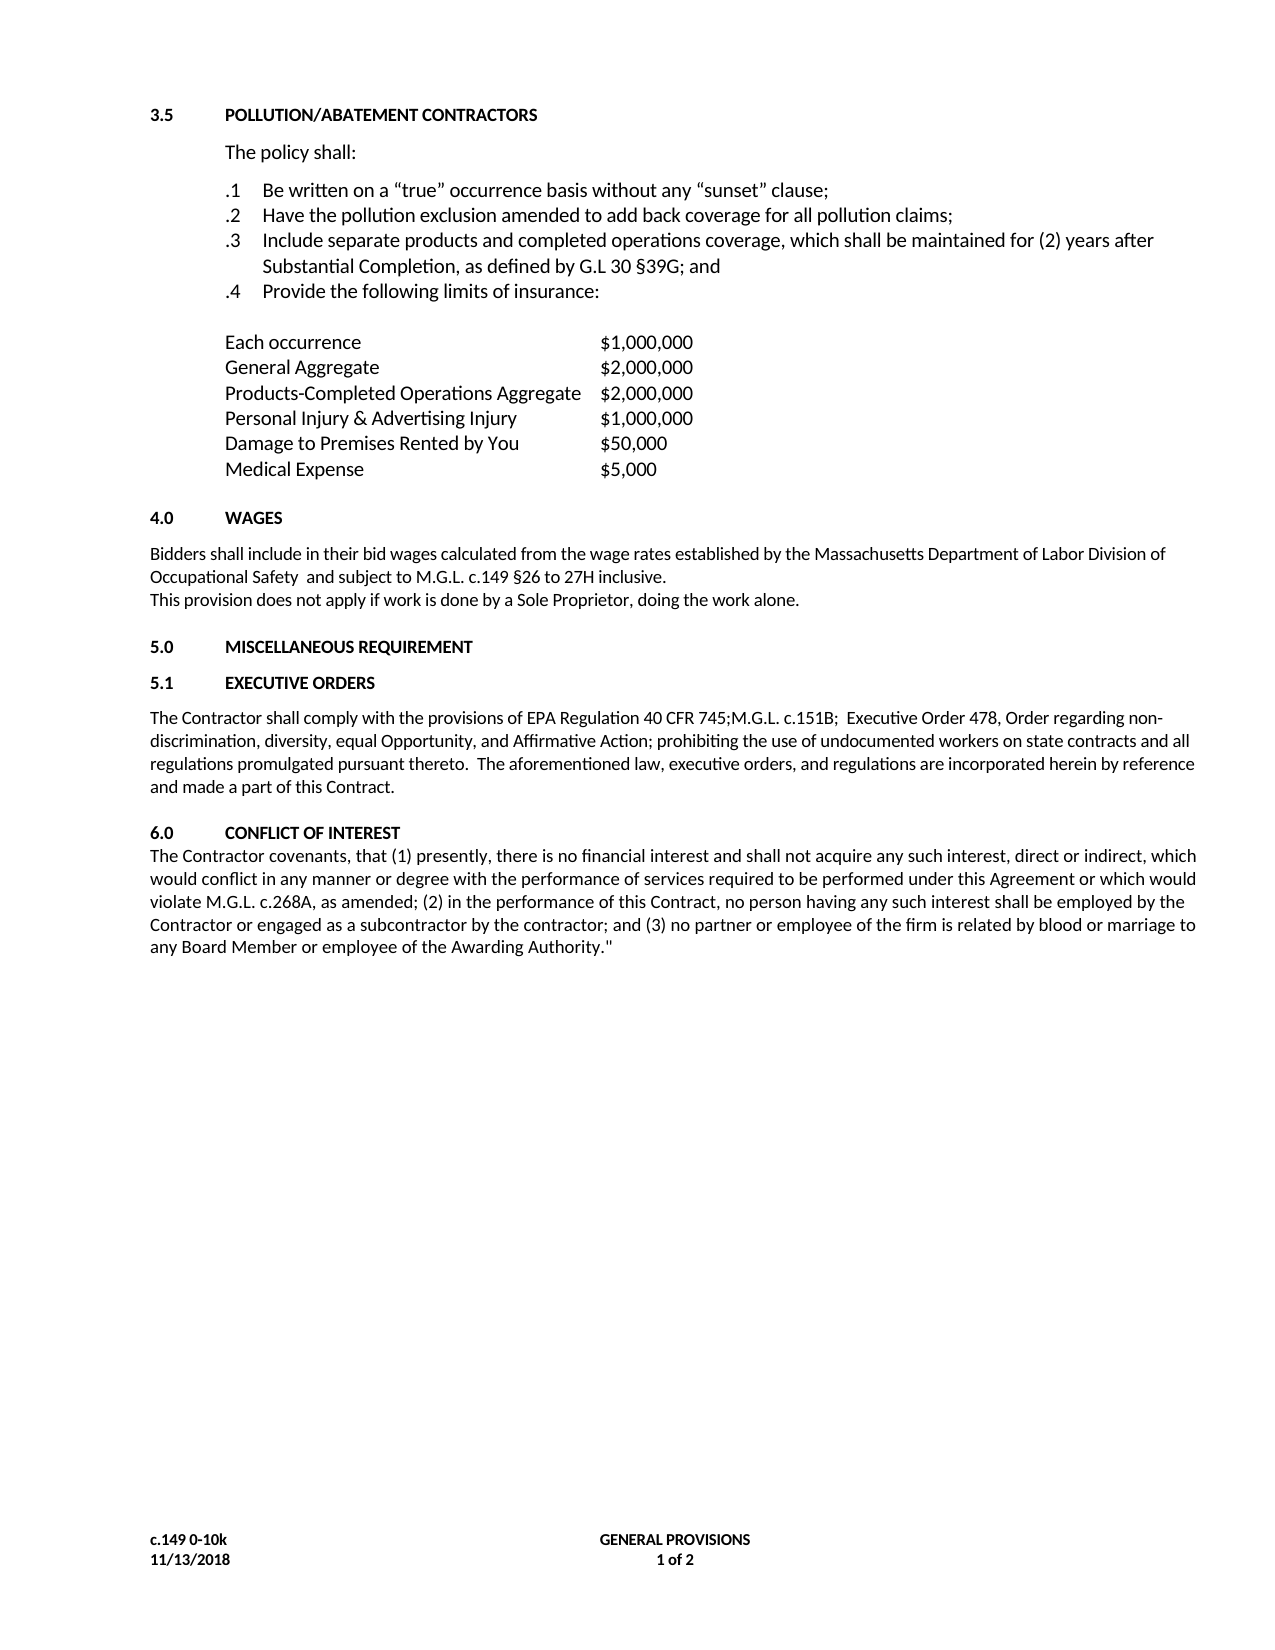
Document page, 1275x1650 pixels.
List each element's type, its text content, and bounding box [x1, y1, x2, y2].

text Each occurrence $1,000,000 [225, 329, 1200, 354]
text Damage to Premises Rented by You $50,000 [225, 431, 1200, 456]
text Medical Expense $5,000 [150, 456, 1200, 481]
text 3.5 POLLUTION/ABATEMENT CONTRACTORS [150, 103, 1200, 126]
text 4.0 WAGES [150, 506, 1200, 529]
text Bidders shall include in their bid wages calculated from the wage rates established by the Massachusetts Department of Labor Division of Occupational Safety and subject to M.G.L. c.149 §26 to 27H inclusive. This provision does not apply if work is done by a Sole Proprietor, doing the work alone. [150, 542, 1200, 611]
text The Contractor covenants, that (1) presently, there is no financial interest and shall not acquire any such interest, direct or indirect, which would conflict in any manner or degree with the performance of services required to be performed under this Agreement or which would violate M.G.L. c.268A, as amended; (2) in the performance of this Contract, no person having any such interest shall be employed by the Contractor or engaged as a subcontractor by the contractor; and (3) no partner or employee of the firm is related by blood or marriage to any Board Member or employee of the Awarding Authority." [150, 844, 1200, 958]
list Provide the following limits of insurance: [225, 278, 1200, 304]
list Have the pollution exclusion amended to add back coverage for all pollution claims; [225, 202, 1200, 228]
list Include separate products and completed operations coverage, which shall be maintained for (2) years after Substantial Completion, as defined by G.L 30 §39G; and [225, 228, 1200, 278]
text The Contractor shall comply with the provisions of EPA Regulation 40 CFR 745;M.G.L. c.151B; Executive Order 478, Order regarding non-discrimination, diversity, equal Opportunity, and Affirmative Action; prohibiting the use of undocumented workers on state contracts and all regulations promulgated pursuant thereto. The aforementioned law, executive orders, and regulations are incorporated herein by reference and made a part of this Contract. [150, 706, 1200, 798]
text 5.0 MISCELLANEOUS REQUIREMENT [150, 636, 1200, 658]
text General Aggregate $2,000,000 [225, 354, 1200, 380]
text Personal Injury & Advertising Injury $1,000,000 [225, 405, 1200, 431]
text 6.0 CONFLICT OF INTEREST [150, 821, 1200, 844]
text 5.1 EXECUTIVE ORDERS [150, 671, 1200, 694]
list Be written on a “true” occurrence basis without any “sunset” clause; [225, 177, 1200, 202]
text The policy shall: [225, 139, 1200, 164]
text Products-Completed Operations Aggregate $2,000,000 [225, 380, 1200, 405]
